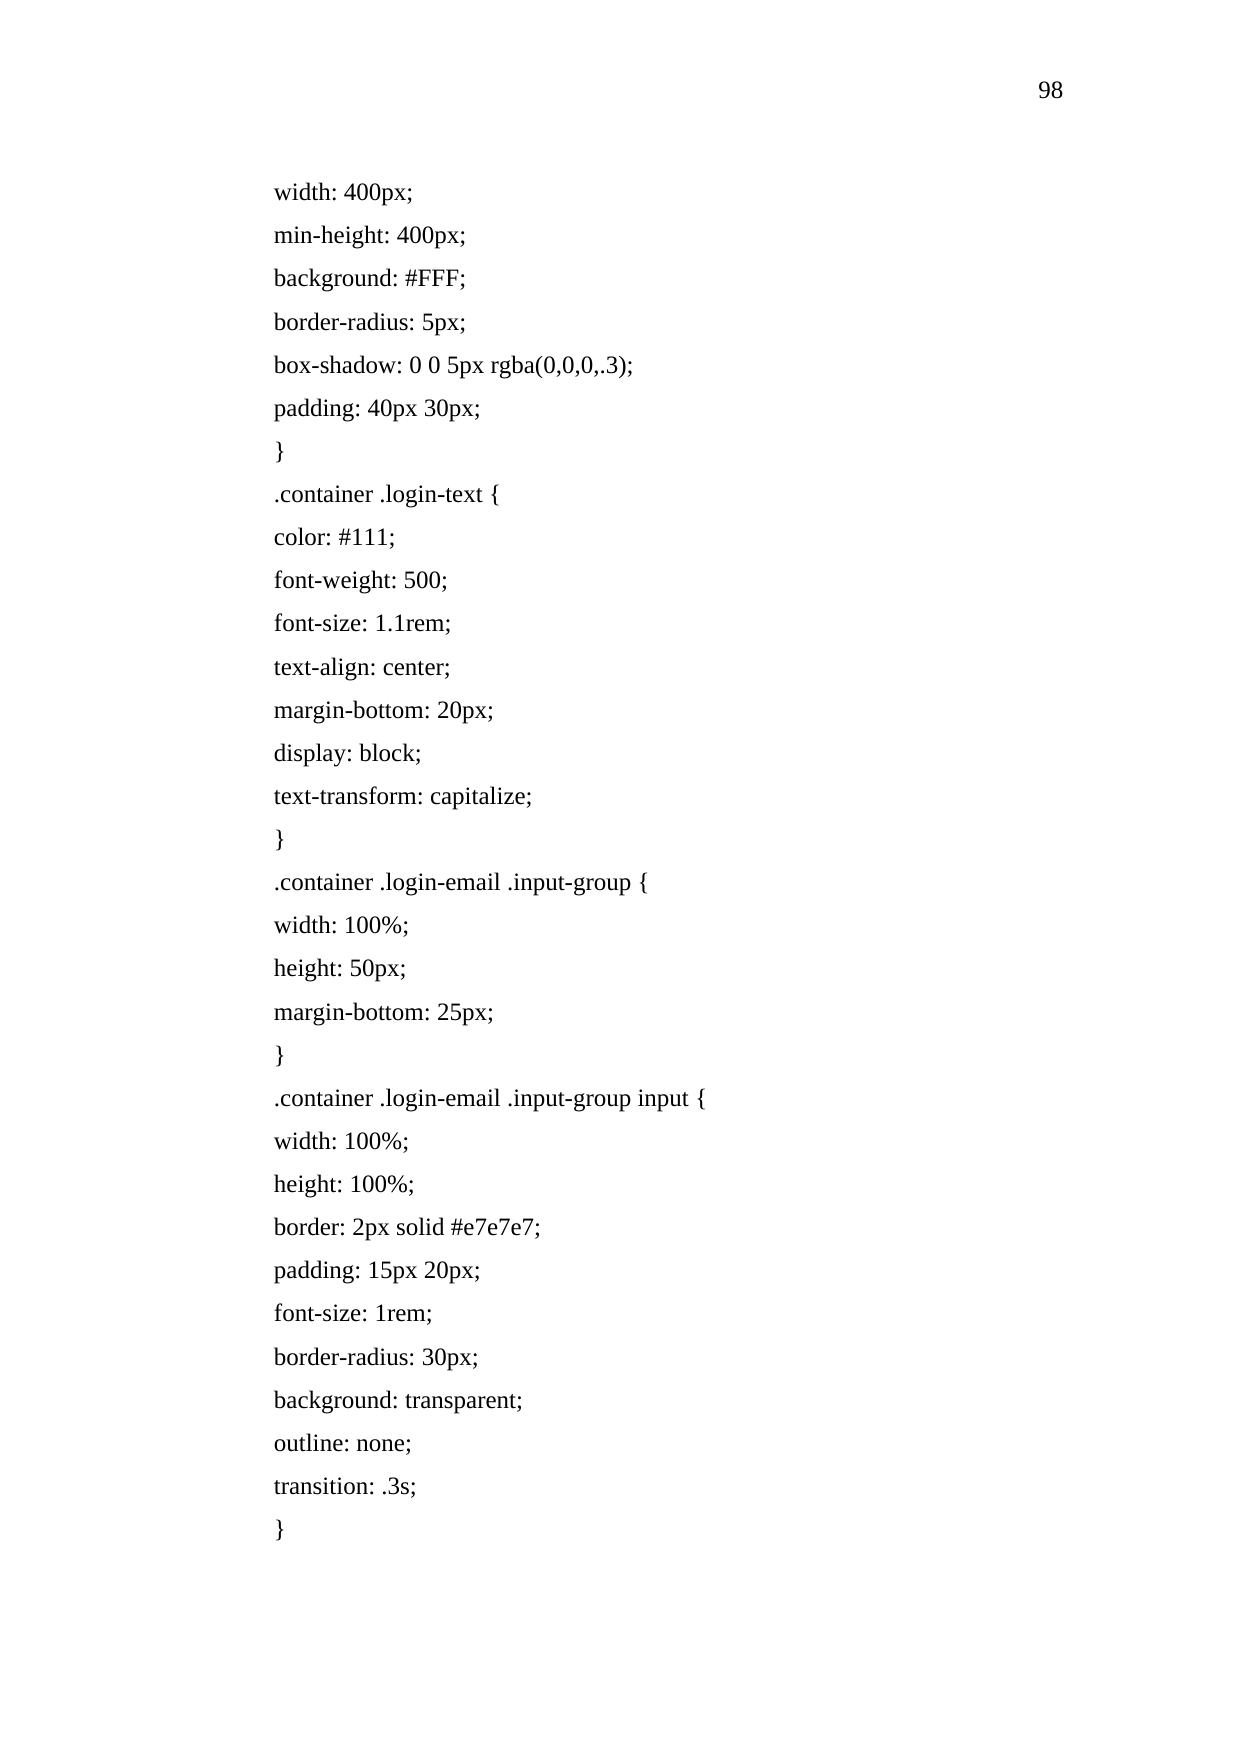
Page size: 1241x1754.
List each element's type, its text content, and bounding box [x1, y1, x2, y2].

list text-transform: capitalize; [274, 781, 1063, 810]
list .container .login-text { [274, 479, 1063, 508]
list margin-bottom: 20px; [274, 695, 1063, 723]
list transition: .3s; [274, 1471, 1063, 1500]
list height: 100%; [274, 1169, 1063, 1198]
list font-size: 1rem; [274, 1298, 1063, 1327]
list } [274, 436, 1063, 465]
list margin-bottom: 25px; [274, 997, 1063, 1025]
list width: 100%; [274, 910, 1063, 939]
list padding: 15px 20px; [274, 1255, 1063, 1284]
list background: #FFF; [274, 263, 1063, 292]
list padding: 40px 30px; [274, 393, 1063, 422]
list font-weight: 500; [274, 565, 1063, 594]
list .container .login-email .input-group input { [274, 1083, 1063, 1112]
list min-height: 400px; [274, 220, 1063, 249]
list text-align: center; [274, 652, 1063, 680]
list border-radius: 5px; [274, 307, 1063, 335]
list width: 400px; [274, 177, 1063, 206]
list box-shadow: 0 0 5px rgba(0,0,0,.3); [274, 350, 1063, 378]
list width: 100%; [274, 1126, 1063, 1155]
list background: transparent; [274, 1385, 1063, 1413]
list } [274, 1040, 1063, 1068]
list border-radius: 30px; [274, 1342, 1063, 1370]
list font-size: 1.1rem; [274, 608, 1063, 637]
list outline: none; [274, 1428, 1063, 1457]
list height: 50px; [274, 953, 1063, 982]
list border: 2px solid #e7e7e7; [274, 1212, 1063, 1241]
list } [274, 1514, 1063, 1543]
list } [274, 824, 1063, 853]
list display: block; [274, 738, 1063, 767]
list .container .login-email .input-group { [274, 867, 1063, 896]
list color: #111; [274, 522, 1063, 551]
